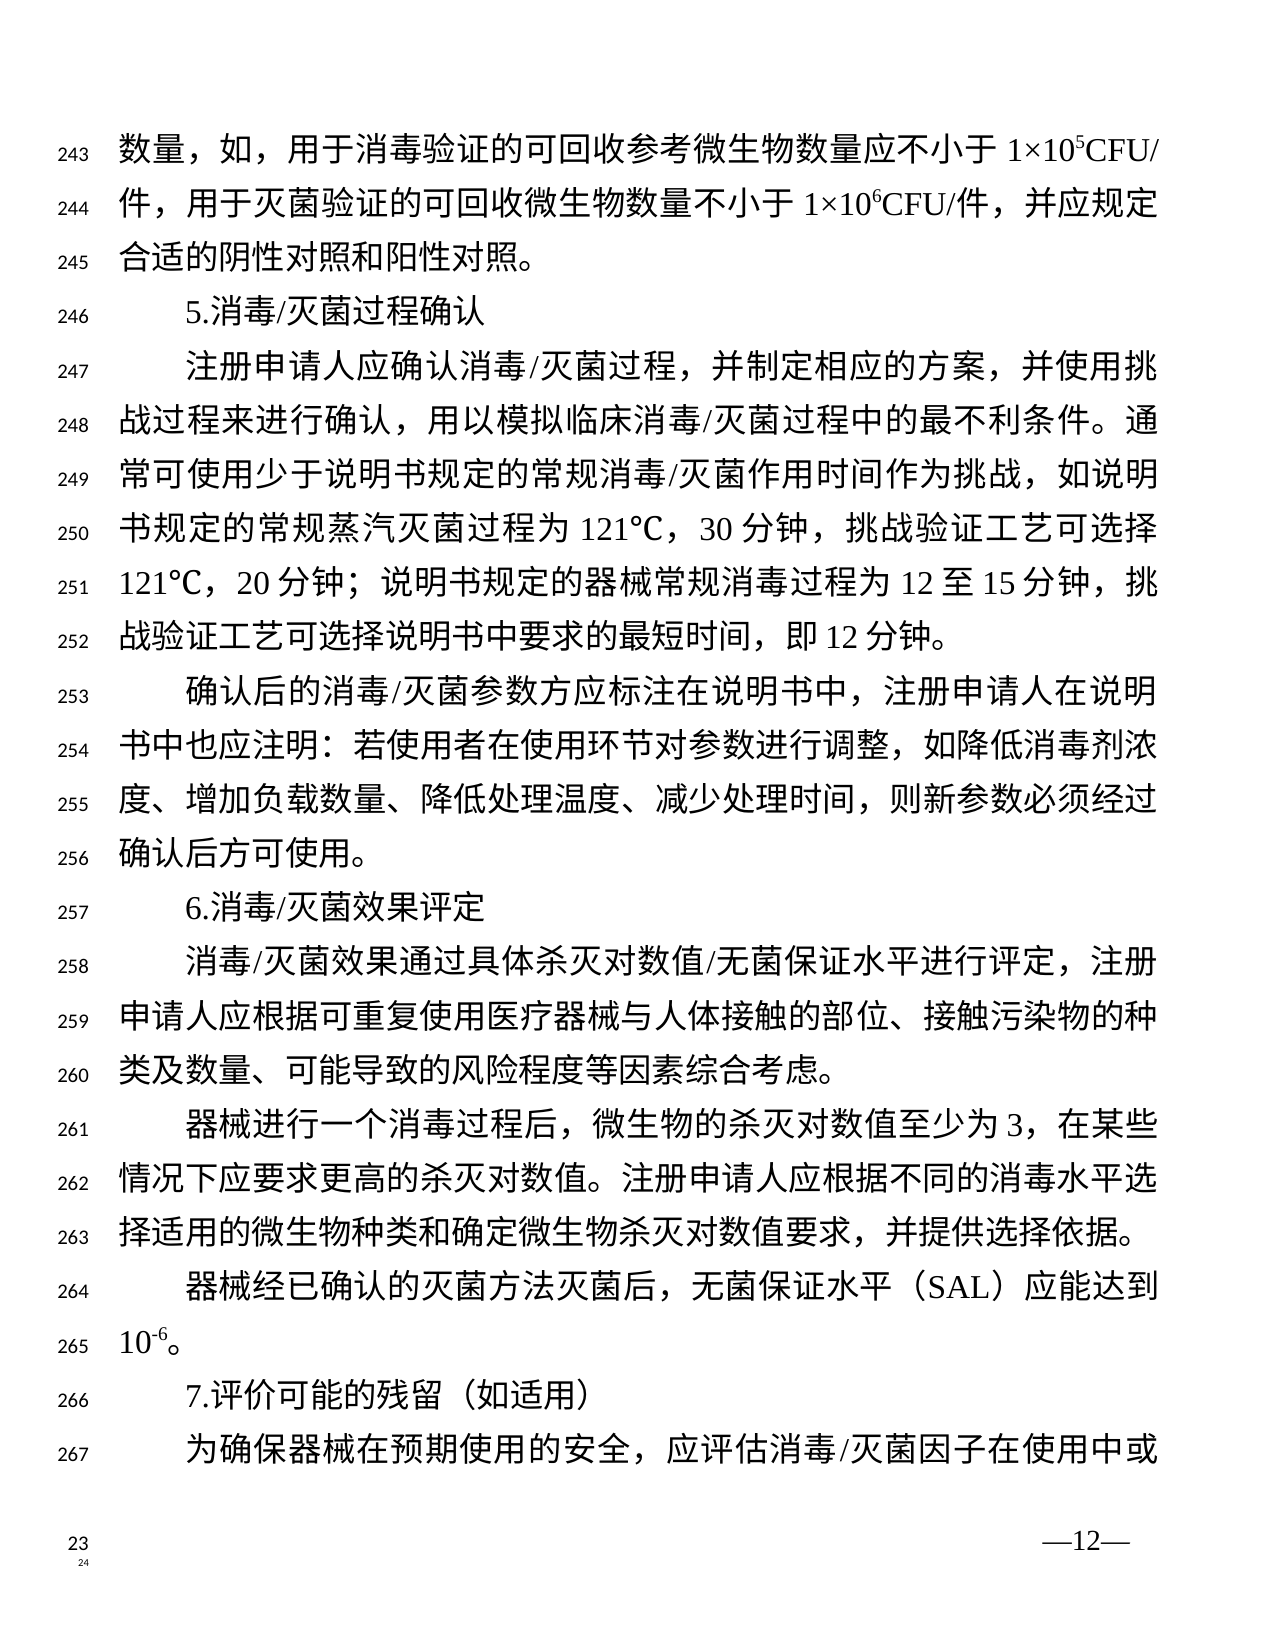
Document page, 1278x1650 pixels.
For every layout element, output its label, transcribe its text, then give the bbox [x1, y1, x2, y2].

text 5.消毒/灭菌过程确认 [118, 281, 1159, 335]
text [118, 1418, 1159, 1472]
text 器械经已确认的灭菌方法灭菌后，无菌保证水平（SAL）应能达到 10-6。 [118, 1256, 1159, 1364]
text 器械进行一个消毒过程后，微生物的杀灭对数值至少为3，在某些情况下应要求更高的杀灭对数值。注册申请人应根据不同的消毒水平选择适用的微生物种类和确定微生物杀灭对数值要求，并提供选择依据。 [118, 1093, 1159, 1256]
text 6.消毒/灭菌效果评定 [118, 876, 1159, 931]
text 注册申请人应确认消毒/灭菌过程，并制定相应的方案，并使用挑战过程来进行确认，用以模拟临床消毒/灭菌过程中的最不利条件。通常可使用少于说明书规定的常规消毒/灭菌作用时间作为挑战，如说明书规定的常规蒸汽灭菌过程为121℃，30分钟，挑战验证工艺可选择121℃，20分钟；说明书规定的器械常规消毒过程为12至15分钟，挑战验证工艺可选择说明书中要求的最短时间，即12分钟。 [118, 335, 1159, 660]
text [118, 118, 1159, 281]
text 消毒/灭菌效果通过具体杀灭对数值/无菌保证水平进行评定，注册申请人应根据可重复使用医疗器械与人体接触的部位、接触污染物的种类及数量、可能导致的风险程度等因素综合考虑。 [118, 931, 1159, 1093]
text 7.评价可能的残留（如适用） [118, 1364, 1159, 1418]
text 确认后的消毒/灭菌参数方应标注在说明书中，注册申请人在说明书中也应注明：若使用者在使用环节对参数进行调整，如降低消毒剂浓度、增加负载数量、降低处理温度、减少处理时间，则新参数必须经过确认后方可使用。 [118, 660, 1159, 876]
